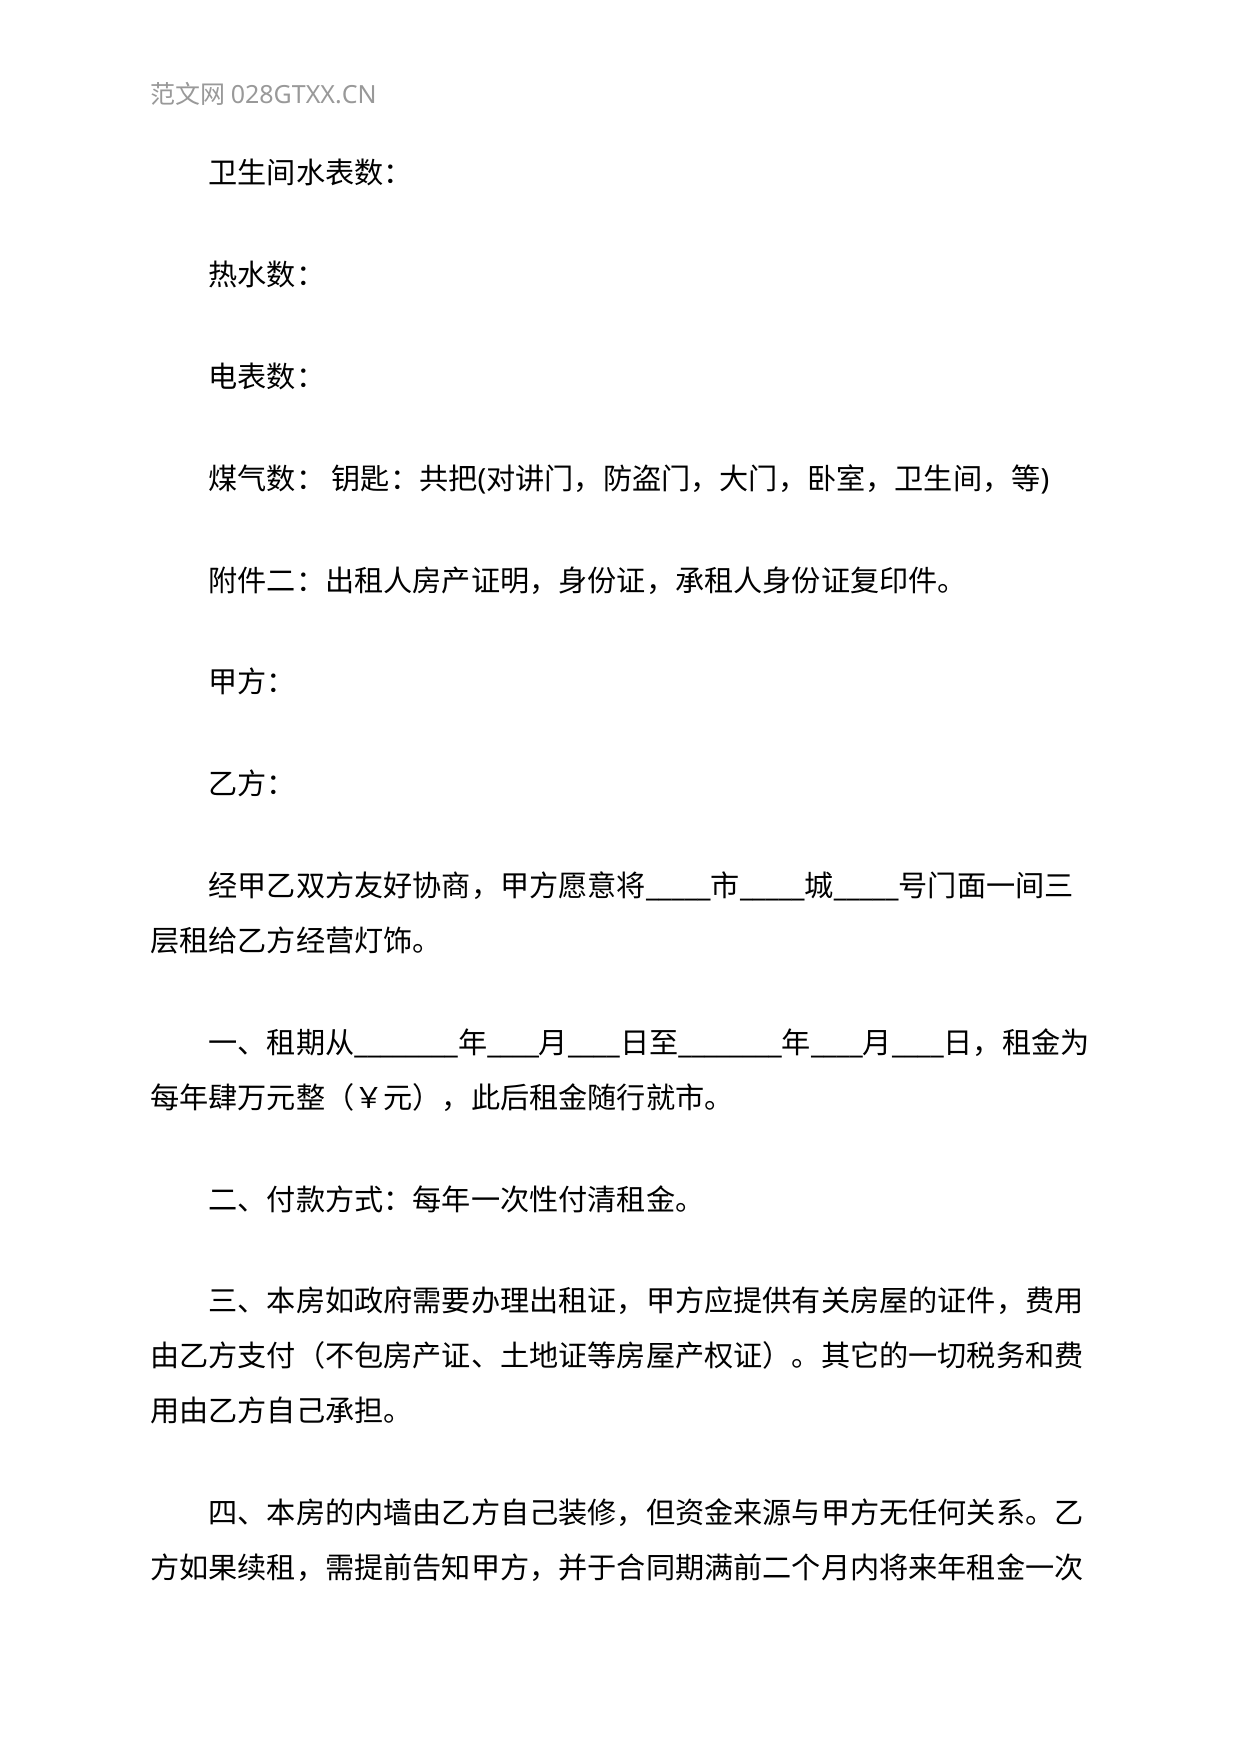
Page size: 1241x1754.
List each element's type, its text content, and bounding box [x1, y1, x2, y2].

text 甲方： [150, 659, 1090, 701]
text 煤气数： 钥匙：共把(对讲门，防盗门，大门，卧室，卫生间，等) [150, 455, 1090, 498]
text 乙方： [150, 761, 1090, 803]
text 经甲乙双方友好协商，甲方愿意将_____市_____城_____号门面一间三层租给乙方经营灯饰。 [150, 863, 1090, 960]
text 二、付款方式：每年一次性付清租金。 [150, 1176, 1090, 1218]
text 卫生间水表数： [150, 150, 1090, 192]
text 一、租期从________年____月____日至________年____月____日，租金为每年肆万元整（￥元），此后租金随行就市。 [150, 1019, 1090, 1117]
text 热水数： [150, 252, 1090, 294]
text 附件二：出租人房产证明，身份证，承租人身份证复印件。 [150, 557, 1090, 599]
text 电表数： [150, 353, 1090, 396]
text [150, 1489, 1090, 1587]
text 三、本房如政府需要办理出租证，甲方应提供有关房屋的证件，费用由乙方支付（不包房产证、土地证等房屋产权证）。其它的一切税务和费用由乙方自己承担。 [150, 1278, 1090, 1430]
